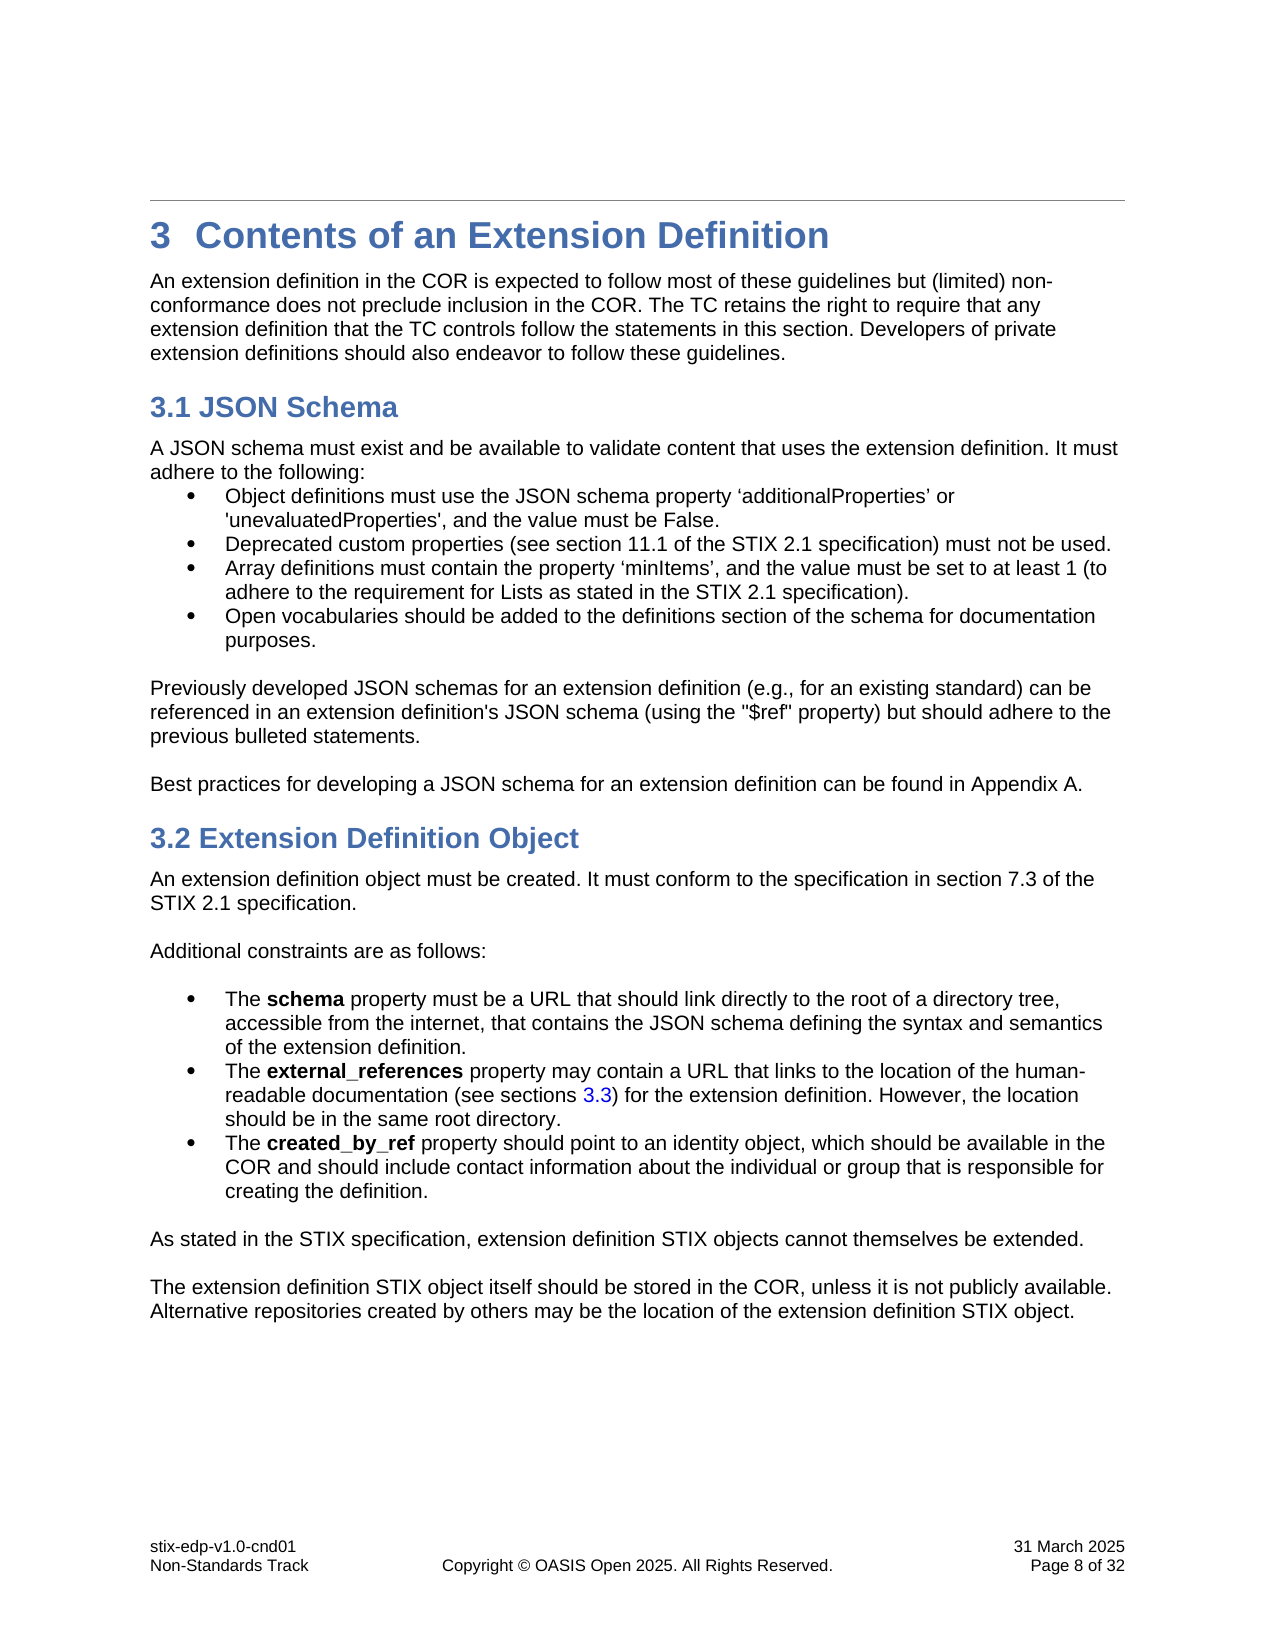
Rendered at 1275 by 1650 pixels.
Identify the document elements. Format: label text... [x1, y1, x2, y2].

list The external_references property may contain a URL that links to the location of the human-readable documentation (see sections 3.3) for the extension definition. However, the location should be in the same root directory. [187, 1059, 1125, 1131]
text A JSON schema must exist and be available to validate content that uses the extension definition. It must adhere to the following: [150, 436, 1125, 484]
text Previously developed JSON schemas for an extension definition (e.g., for an existing standard) can be referenced in an extension definition's JSON schema (using the "$ref" property) but should adhere to the previous bulleted statements. [150, 676, 1125, 748]
subtitle JSON Schema [150, 390, 1125, 423]
text The extension definition STIX object itself should be stored in the COR, unless it is not publicly available. Alternative repositories created by others may be the location of the extension definition STIX object. [150, 1274, 1125, 1322]
list Deprecated custom properties (see section 11.1 of the STIX 2.1 specification) must not be used. [187, 532, 1125, 556]
text As stated in the STIX specification, extension definition STIX objects cannot themselves be extended. [150, 1227, 1125, 1251]
list Array definitions must contain the property ‘minItems’, and the value must be set to at least 1 (to adhere to the requirement for Lists as stated in the STIX 2.1 specification). [187, 556, 1125, 604]
text Best practices for developing a JSON schema for an extension definition can be found in Appendix A. [150, 772, 1125, 796]
list The created_by_ref property should point to an identity object, which should be available in the COR and should include contact information about the individual or group that is responsible for creating the definition. [187, 1131, 1125, 1203]
text An extension definition object must be created. It must conform to the specification in section 7.3 of the STIX 2.1 specification. [150, 867, 1125, 915]
list Open vocabularies should be added to the definitions section of the schema for documentation purposes. [187, 604, 1125, 652]
list The schema property must be a URL that should link directly to the root of a directory tree, accessible from the internet, that contains the JSON schema defining the syntax and semantics of the extension definition. [187, 987, 1125, 1059]
subtitle Contents of an Extension Definition [150, 201, 1125, 257]
text Additional constraints are as follows: [150, 939, 1125, 987]
list Object definitions must use the JSON schema property ‘additionalProperties’ or 'unevaluatedProperties', and the value must be False. [187, 484, 1125, 532]
subtitle Extension Definition Object [150, 821, 1125, 854]
text An extension definition in the COR is expected to follow most of these guidelines but (limited) non-conformance does not preclude inclusion in the COR. The TC retains the right to require that any extension definition that the TC controls follow the statements in this section. Developers of private extension definitions should also endeavor to follow these guidelines. [150, 269, 1125, 365]
